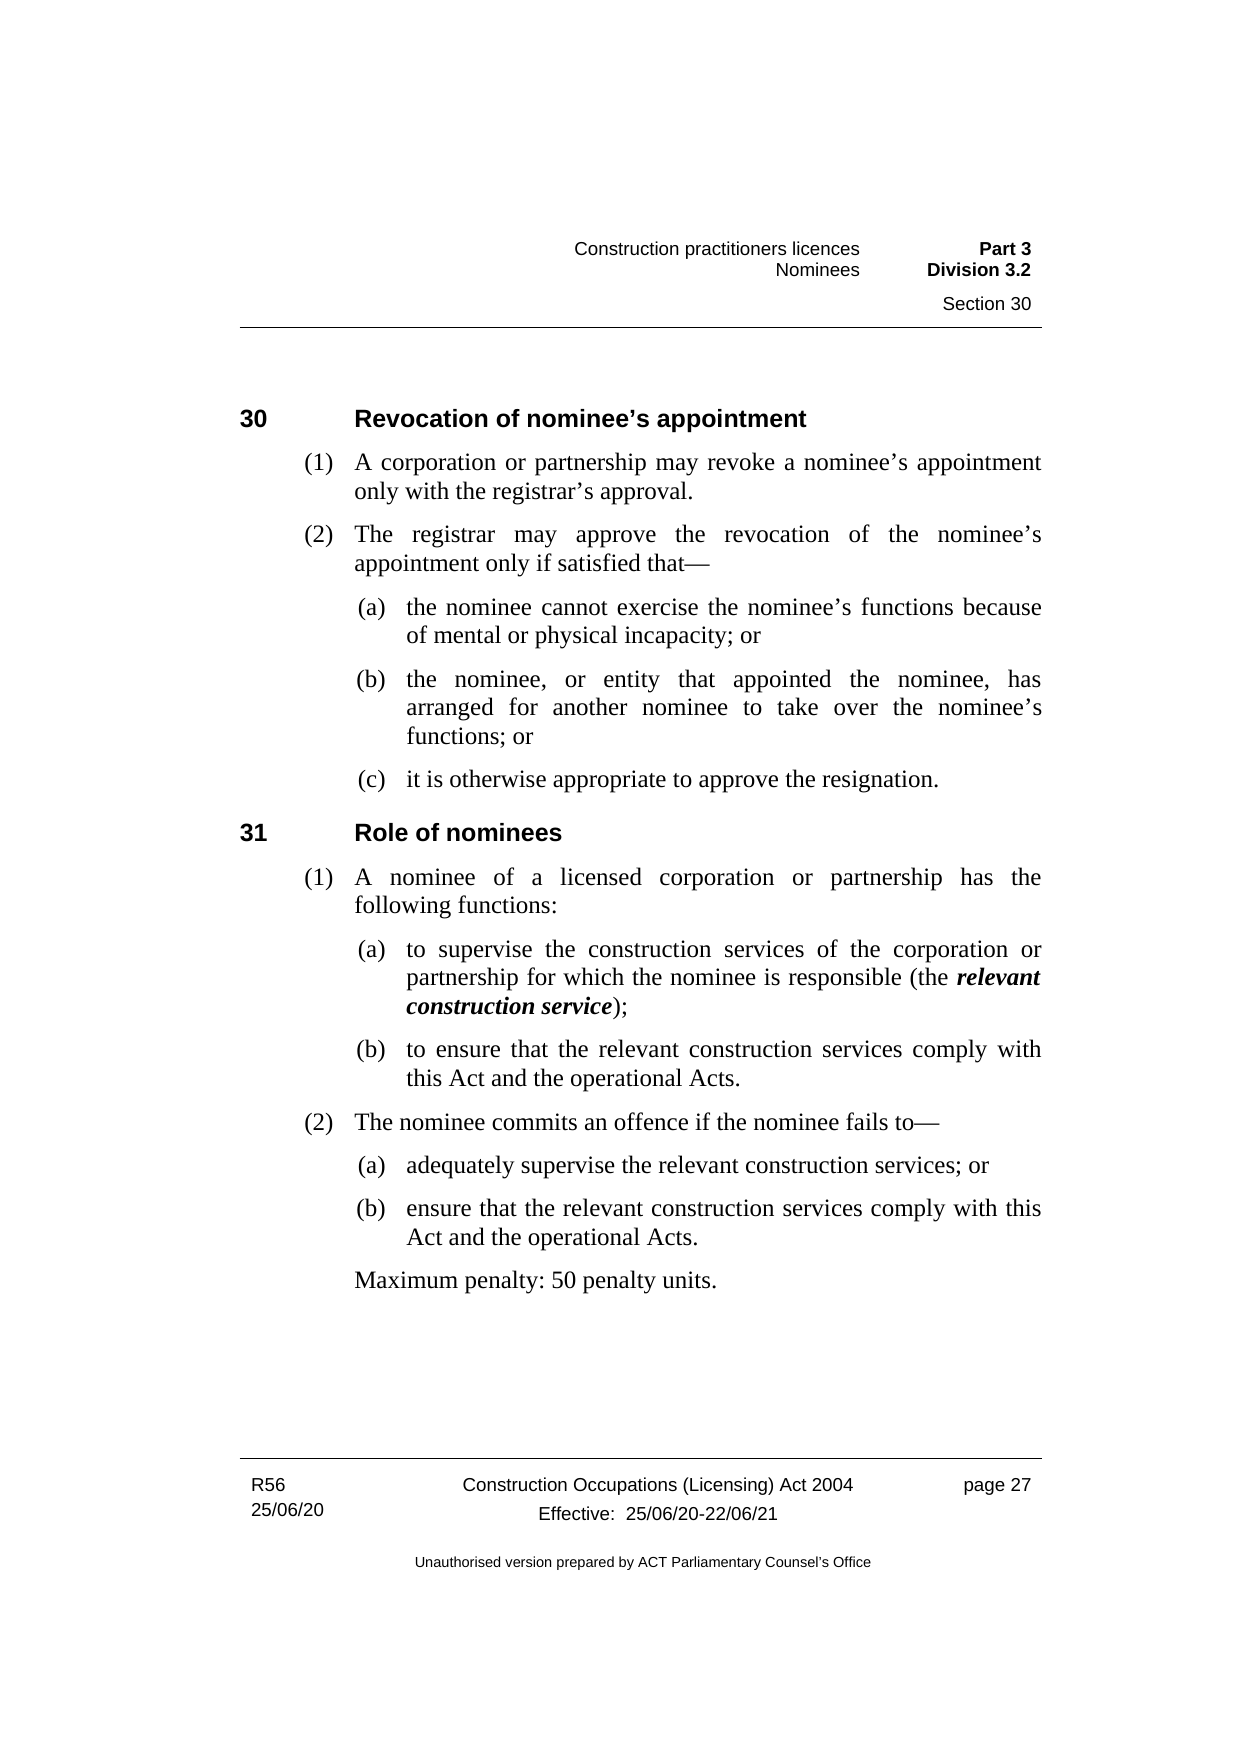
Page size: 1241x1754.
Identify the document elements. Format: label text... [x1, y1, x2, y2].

text (b) the nominee, or entity that appointed the nominee, has arranged for another nominee to take over the nominee’s functions; or [239, 664, 1042, 750]
text (1) A nominee of a licensed corporation or partnership has the following functions: [239, 862, 1042, 919]
text (b) ensure that the relevant construction services comply with this Act and the operational Acts. [239, 1193, 1042, 1251]
text (c) it is otherwise appropriate to approve the resignation. [239, 764, 1042, 793]
text Maximum penalty: 50 penalty units. [354, 1265, 1042, 1294]
text (a) to supervise the construction services of the corporation or partnership for which the nominee is responsible (the relevant construction service); [239, 934, 1042, 1020]
text (2) The nominee commits an offence if the nominee fails to— [239, 1107, 1042, 1135]
text (2) The registrar may approve the revocation of the nominee’s appointment only if satisfied that— [239, 519, 1042, 577]
text 31 Role of nominees [239, 818, 1042, 847]
text (a) adequately supervise the relevant construction services; or [239, 1150, 1042, 1179]
text (1) A corporation or partnership may revoke a nominee’s appointment only with the registrar’s approval. [239, 447, 1042, 505]
text (b) to ensure that the relevant construction services comply with this Act and the operational Acts. [239, 1034, 1042, 1092]
text (a) the nominee cannot exercise the nominee’s functions because of mental or physical incapacity; or [239, 592, 1042, 649]
text 30 Revocation of nominee’s appointment [239, 404, 1042, 433]
